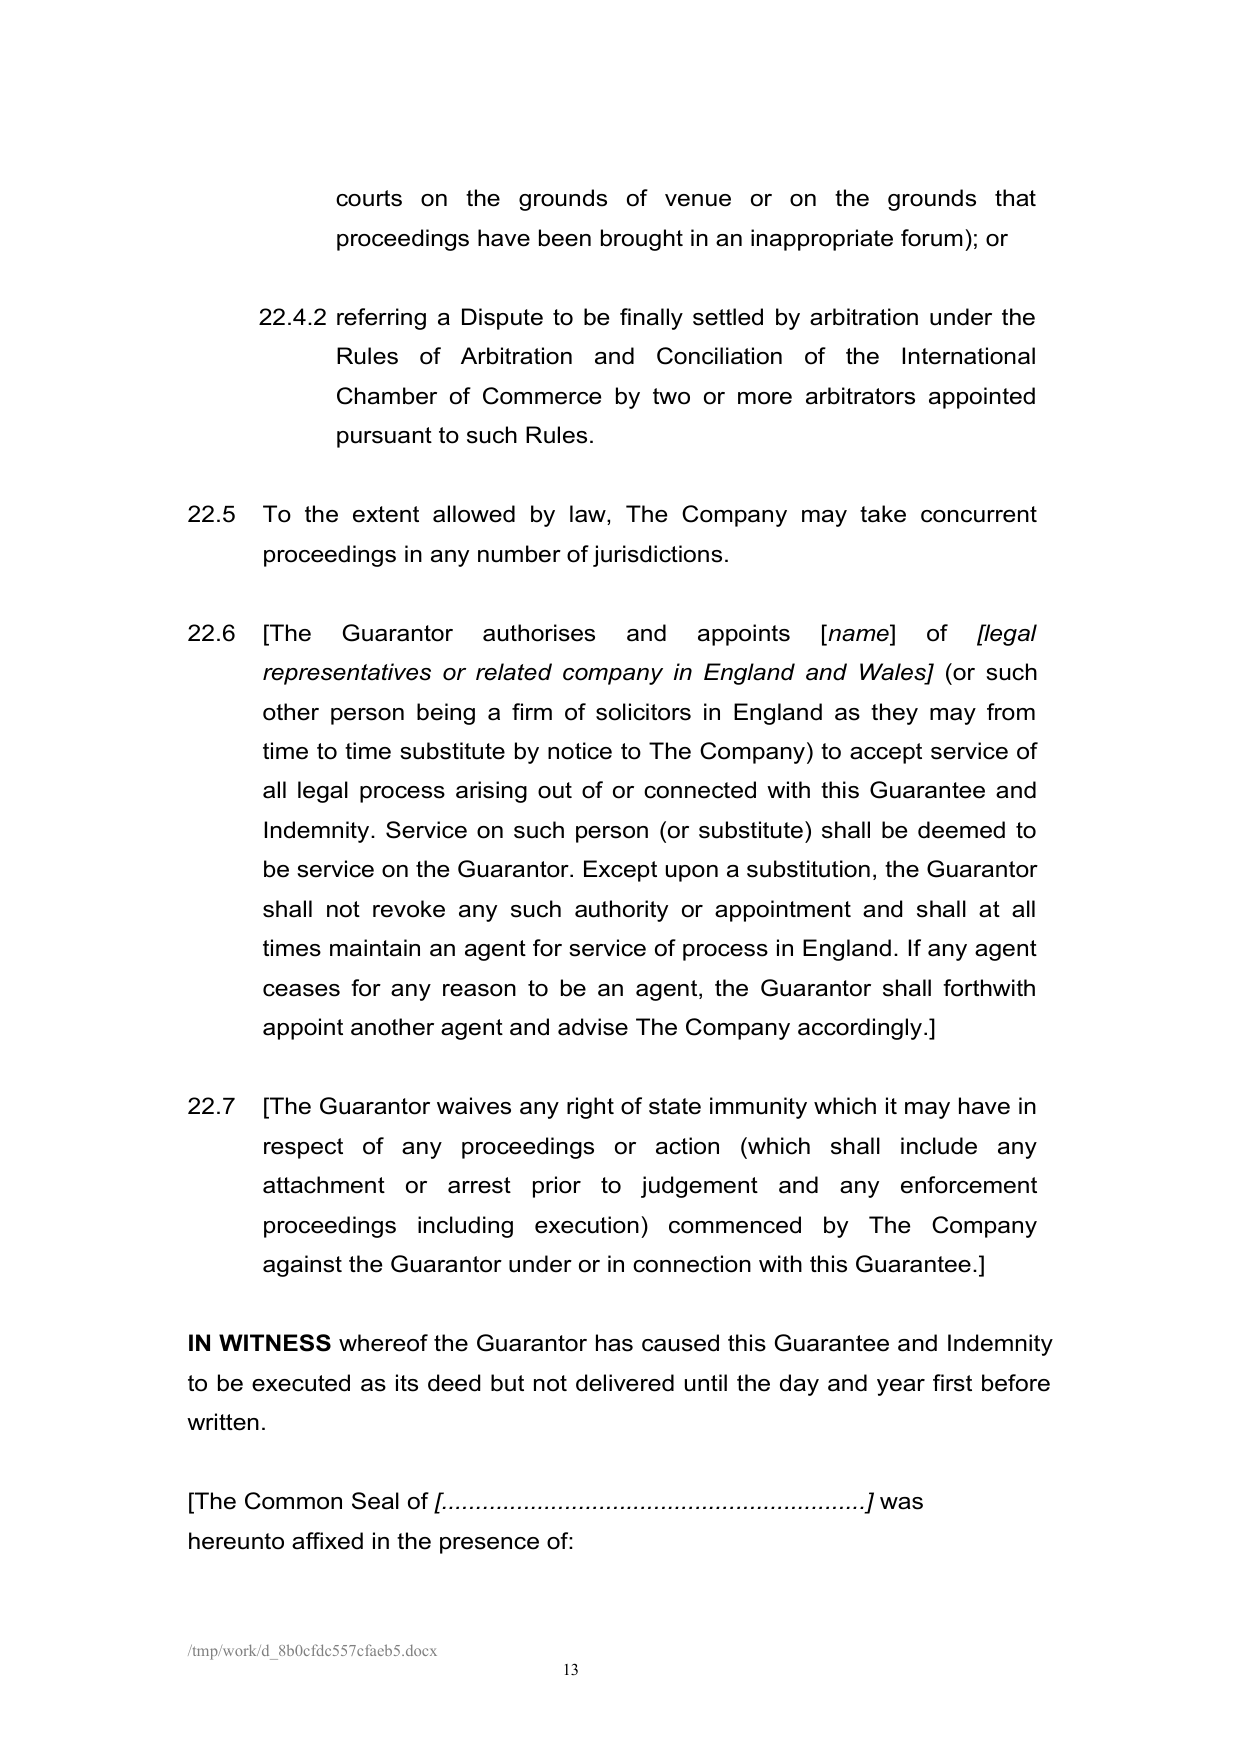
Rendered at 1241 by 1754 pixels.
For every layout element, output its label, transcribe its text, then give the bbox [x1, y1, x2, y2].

text 22.5 To the extent allowed by law, The Company may take concurrent proceedings in any number of jurisdictions. [187, 501, 1038, 567]
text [258, 185, 1038, 251]
text 22.6 [The Guarantor authorises and appoints [name] of [legal representatives or related company in England and Wales] (or such other person being a firm of solicitors in England as they may from time to time substitute by notice to The Company) to accept service of all legal process arising out of or connected with this Guarantee and Indemnity. Service on such person (or substitute) shall be deemed to be service on the Guarantor. Except upon a substitution, the Guarantor shall not revoke any such authority or appointment and shall at all times maintain an agent for service of process in England. If any agent ceases for any reason to be an agent, the Guarantor shall forthwith appoint another agent and advise The Company accordingly.] [187, 619, 1038, 1041]
text 22.7 [The Guarantor waives any right of state immunity which it may have in respect of any proceedings or action (which shall include any attachment or arrest prior to judgement and any enforcement proceedings including execution) commenced by The Company against the Guarantor under or in connection with this Guarantee.] [187, 1093, 1038, 1278]
text [The Common Seal of [..............................................................] was [187, 1488, 969, 1514]
text hereunto affixed in the presence of: [187, 1528, 969, 1554]
text 22.4.2 referring a Dispute to be finally settled by arbitration under the Rules of Arbitration and Conciliation of the International Chamber of Commerce by two or more arbitrators appointed pursuant to such Rules. [258, 304, 1038, 448]
text IN WITNESS whereof the Guarantor has caused this Guarantee and Indemnity to be executed as its deed but not delivered until the day and year first before written. [187, 1330, 1053, 1436]
